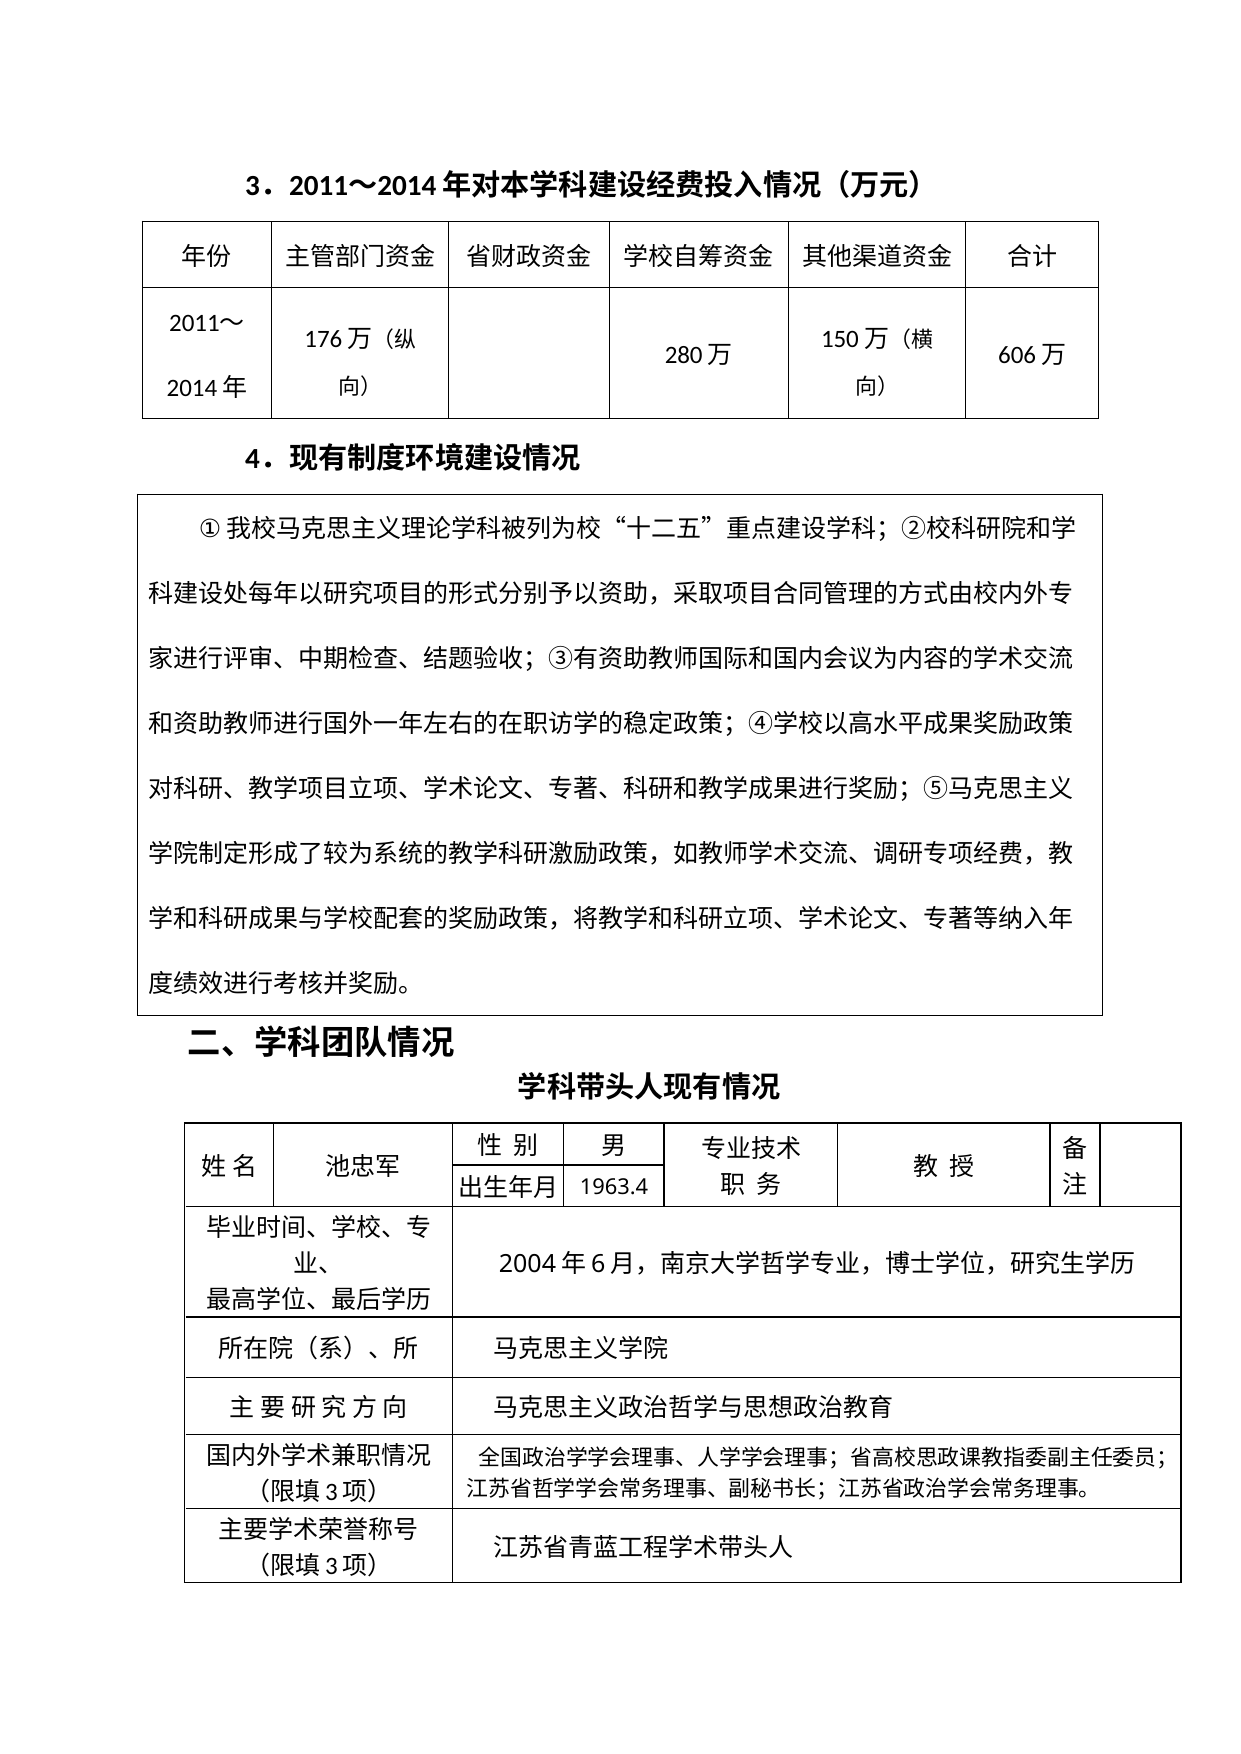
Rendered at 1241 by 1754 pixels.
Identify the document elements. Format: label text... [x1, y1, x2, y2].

text 二、学科团队情况 [187, 1016, 1053, 1064]
table_cell [449, 288, 609, 418]
text 4．现有制度环境建设情况 [187, 435, 1053, 477]
table_header 教 授 [838, 1124, 1049, 1206]
table_cell 150万（横向） [789, 288, 965, 418]
table_header 池忠军 [274, 1124, 452, 1206]
table_cell 主要学术荣誉称号 （限填3项） [185, 1509, 452, 1582]
table_cell 马克思主义政治哲学与思想政治教育 [453, 1378, 1180, 1434]
table_header 姓 名 [185, 1124, 273, 1206]
table_header 学校自筹资金 [610, 222, 788, 287]
table_cell 280万 [610, 288, 788, 418]
table_cell 江苏省青蓝工程学术带头人 [453, 1509, 1180, 1582]
table_header 省财政资金 [449, 222, 609, 287]
table_cell 国内外学术兼职情况 （限填3项） [185, 1435, 452, 1508]
table_cell 全国政治学学会理事、人学学会理事；省高校思政课教指委副主任委员； 江苏省哲学学会常务理事、副秘书长；江苏省政治学会常务理事。 [453, 1435, 1180, 1508]
table_cell 主 要 研 究 方 向 [185, 1378, 452, 1434]
table_header 性 别 [453, 1124, 563, 1164]
table_cell 马克思主义学院 [453, 1318, 1180, 1377]
table_cell 606万 [966, 288, 1098, 418]
table_cell 所在院（系）、所 [185, 1317, 452, 1377]
table_header ①我校马克思主义理论学科被列为校“十二五”重点建设学科；②校科研院和学科建设处每年以研究项目的形式分别予以资助，采取项目合同管理的方式由校内外专家进行评审、中期检查、结题验收；③有资助教师国际和国内会议为内容的学术交流和资助教师进行国外一年左右的在职访学的稳定政策；④学校以高水平成果奖励政策对科研、教学项目立项、学术论文、专著、科研和教学成果进行奖励；⑤马克思主义学院制定形成了较为系统的教学科研激励政策，如教师学术交流、调研专项经费，教学和科研成果与学校配套的奖励政策，将教学和科研立项、学术论文、专著等纳入年度绩效进行考核并奖励。 [138, 495, 1102, 1014]
table_header 男 [564, 1124, 663, 1164]
table_header 其他渠道资金 [789, 222, 965, 287]
table_cell 1963.4 [564, 1166, 663, 1206]
table_header [1101, 1124, 1180, 1206]
table_header 备 注 [1051, 1124, 1099, 1206]
table_cell 出生年月 [453, 1166, 563, 1206]
table_header 专业技术 职 务 [665, 1124, 837, 1206]
table_cell 2011～2014年 [143, 288, 271, 418]
table_cell 2004年6月，南京大学哲学专业，博士学位，研究生学历 [453, 1207, 1180, 1316]
table_cell 毕业时间、学校、专业、 最高学位、最后学历 [185, 1207, 452, 1316]
text 学科带头人现有情况 [187, 1064, 1053, 1106]
text 3．2011～2014年对本学科建设经费投入情况（万元） [187, 162, 1053, 204]
table_header 主管部门资金 [272, 222, 448, 287]
table_header 合计 [966, 222, 1098, 287]
table_header 年份 [143, 222, 271, 287]
table_cell 176万（纵向） [272, 288, 448, 418]
